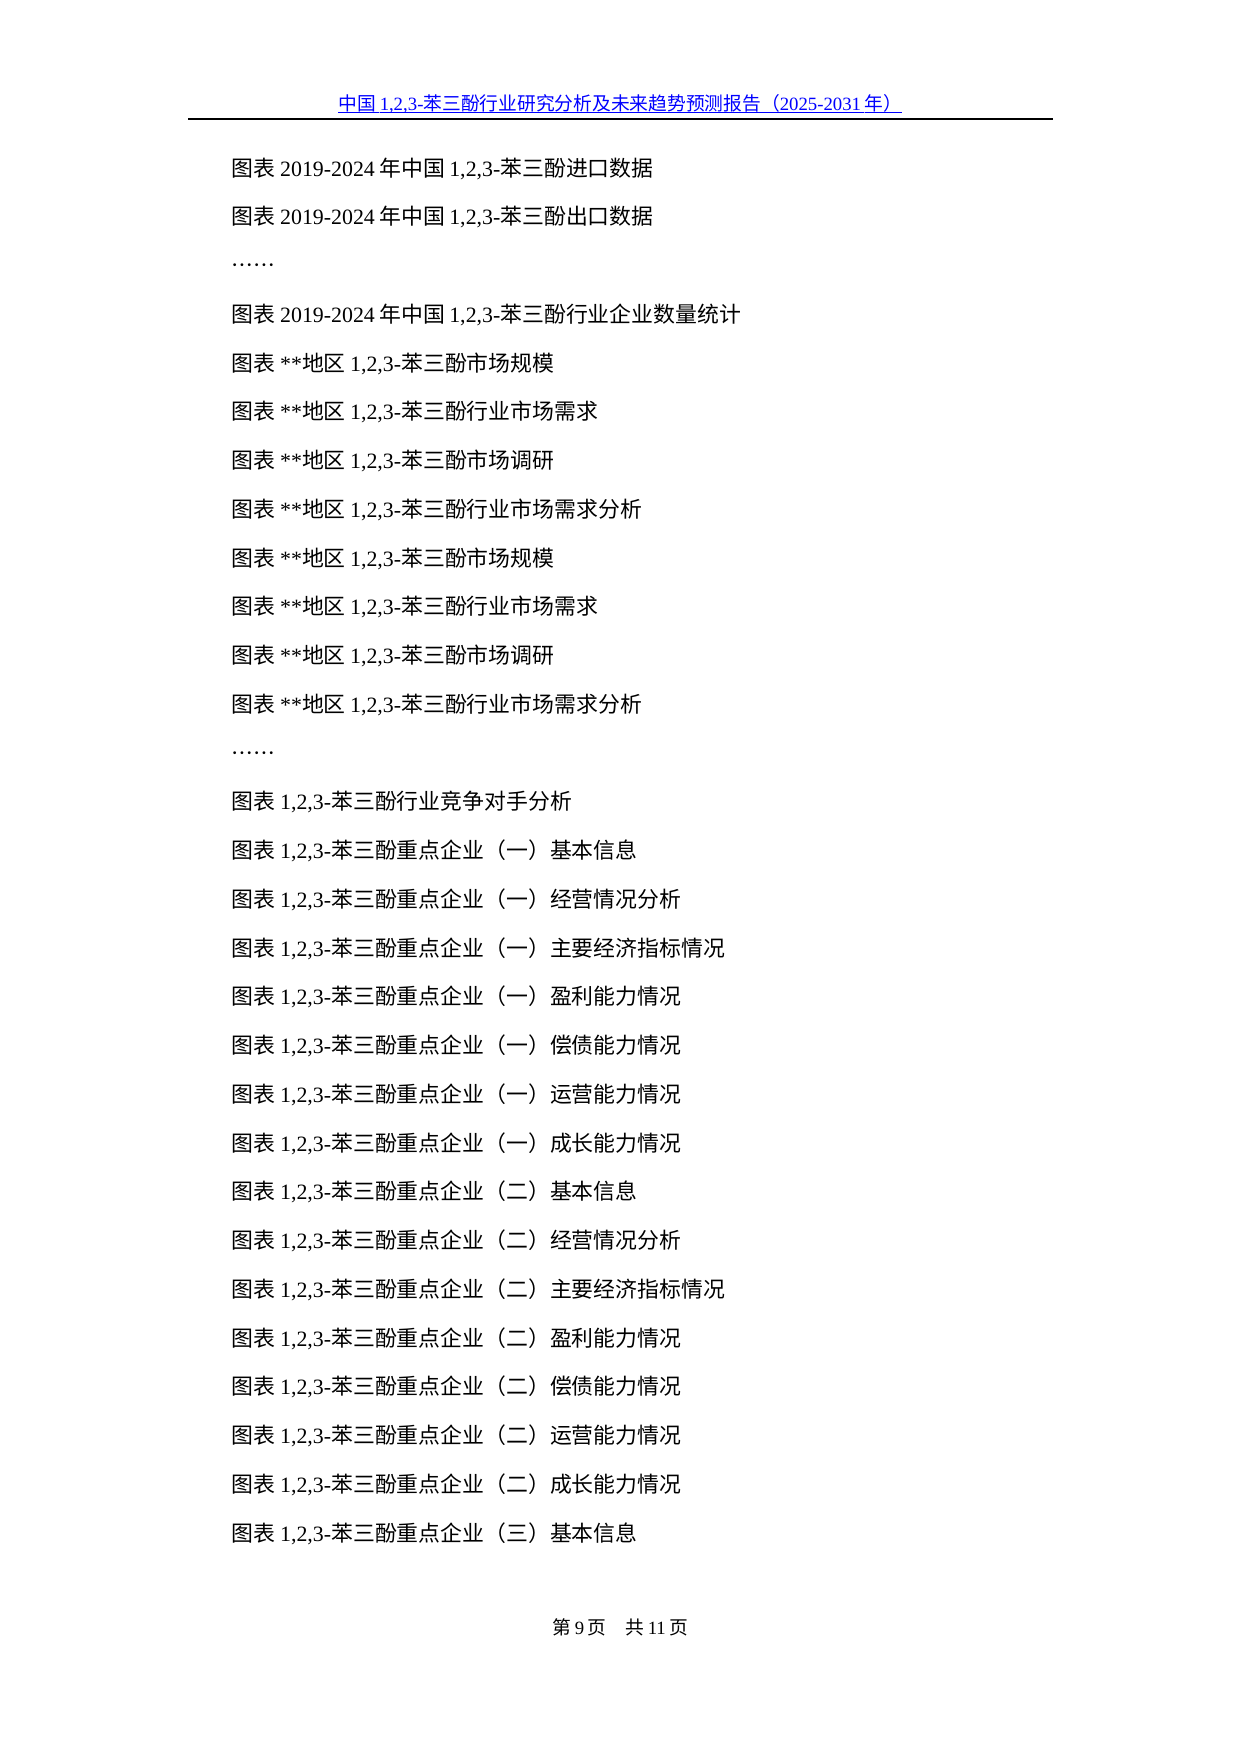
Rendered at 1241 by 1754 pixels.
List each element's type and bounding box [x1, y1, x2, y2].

text [187, 150, 1053, 1548]
